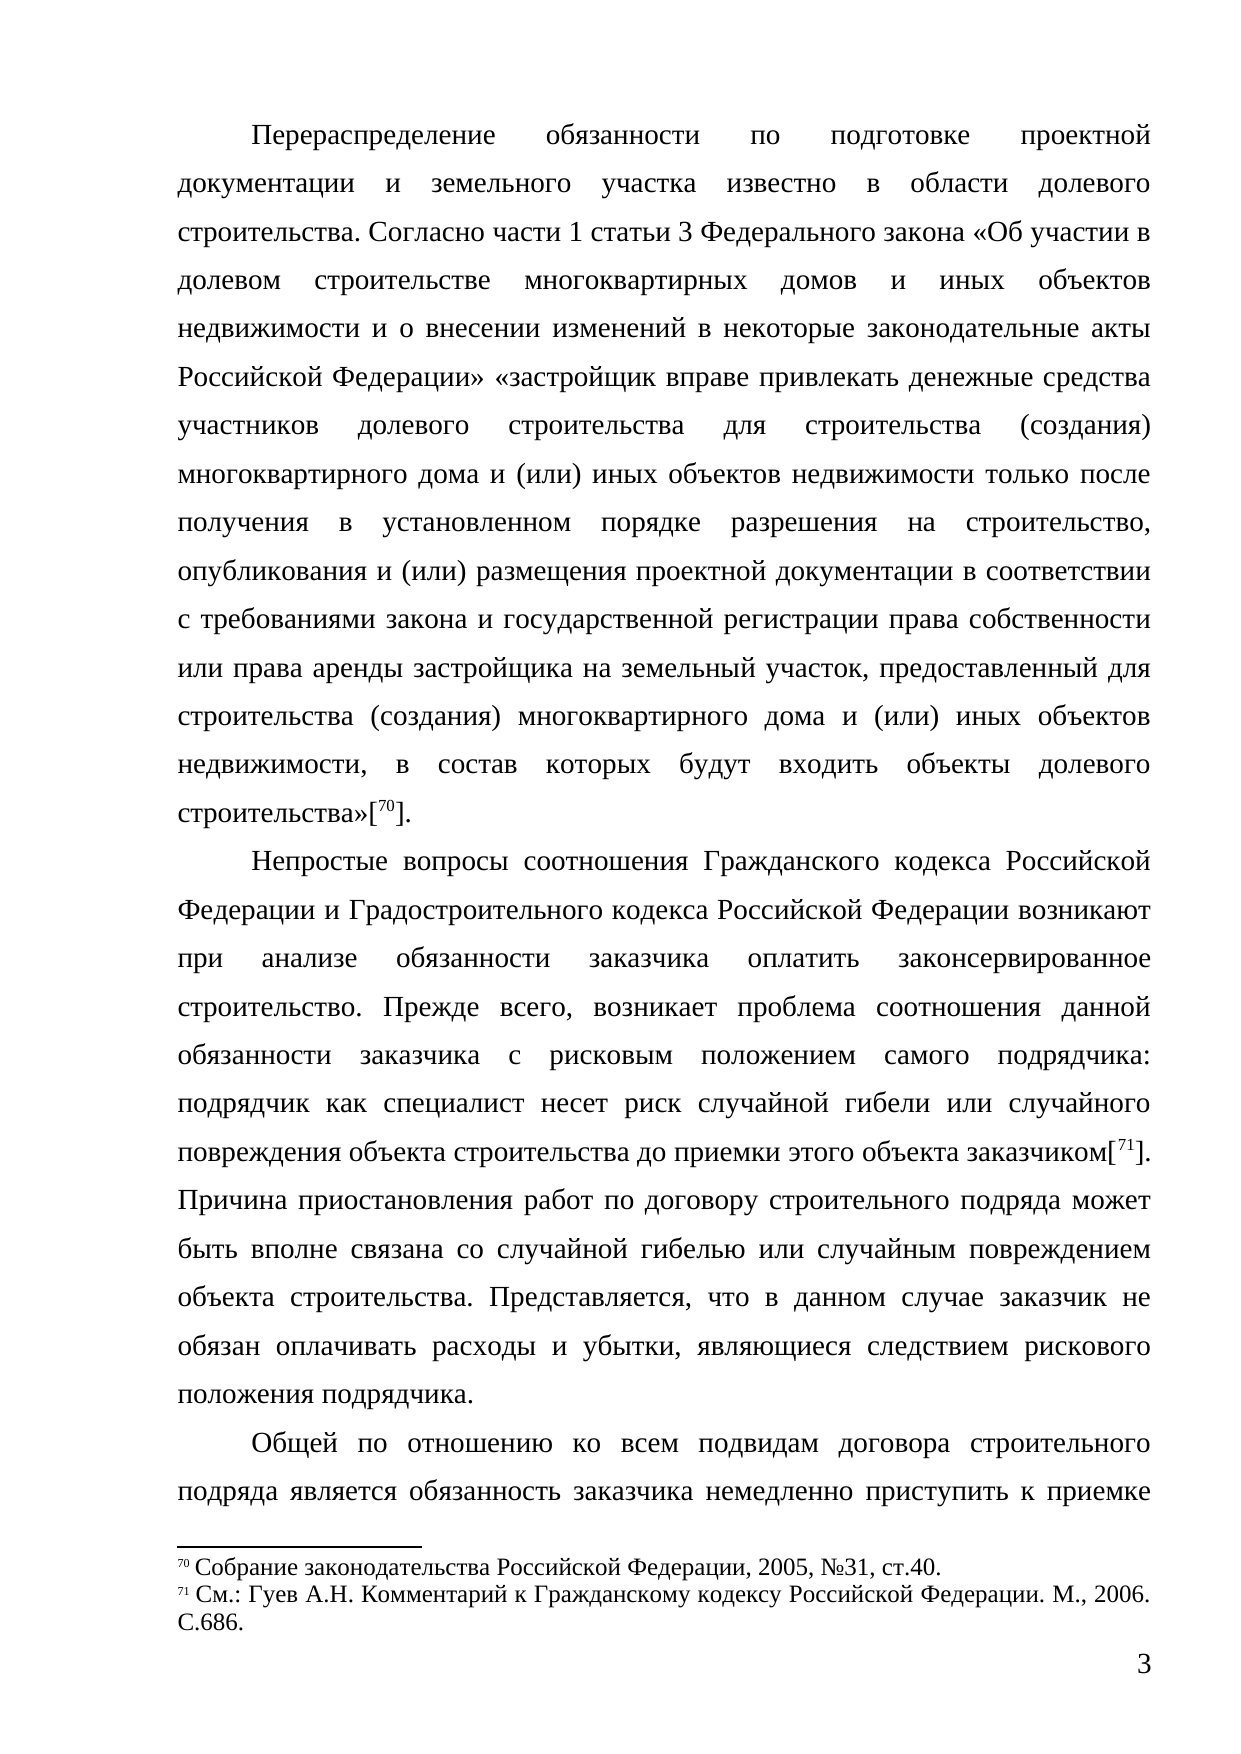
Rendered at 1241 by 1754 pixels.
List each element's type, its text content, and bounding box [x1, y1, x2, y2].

text Непростые вопросы соотношения Гражданского кодекса Российской Федерации и Градостроительного кодекса Российской Федерации возникают при анализе обязанности заказчика оплатить законсервированное строительство. Прежде всего, возникает проблема соотношения данной обязанности заказчика с рисковым положением самого подрядчика: подрядчик как специалист несет риск случайной гибели или случайного повреждения объекта строительства до приемки этого объекта заказчиком[]. Причина приостановления работ по договору строительного подряда может быть вполне связана со случайной гибелью или случайным повреждением объекта строительства. Представляется, что в данном случае заказчик не обязан оплачивать расходы и убытки, являющиеся следствием рискового положения подрядчика. [177, 845, 1152, 1410]
text Перераспределение обязанности по подготовке проектной документации и земельного участка известно в области долевого строительства. Согласно части 1 статьи 3 Федерального закона «Об участии в долевом строительстве многоквартирных домов и иных объектов недвижимости и о внесении изменений в некоторые законодательные акты Российской Федерации» «застройщик вправе привлекать денежные средства участников долевого строительства для строительства (создания) многоквартирного дома и (или) иных объектов недвижимости только после получения в установленном порядке разрешения на строительство, опубликования и (или) размещения проектной документации в соответствии с требованиями закона и государственной регистрации права собственности или права аренды застройщика на земельный участок, предоставленный для строительства (создания) многоквартирного дома и (или) иных объектов недвижимости, в состав которых будут входить объекты долевого строительства»[]. [177, 118, 1152, 828]
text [177, 1426, 1152, 1507]
